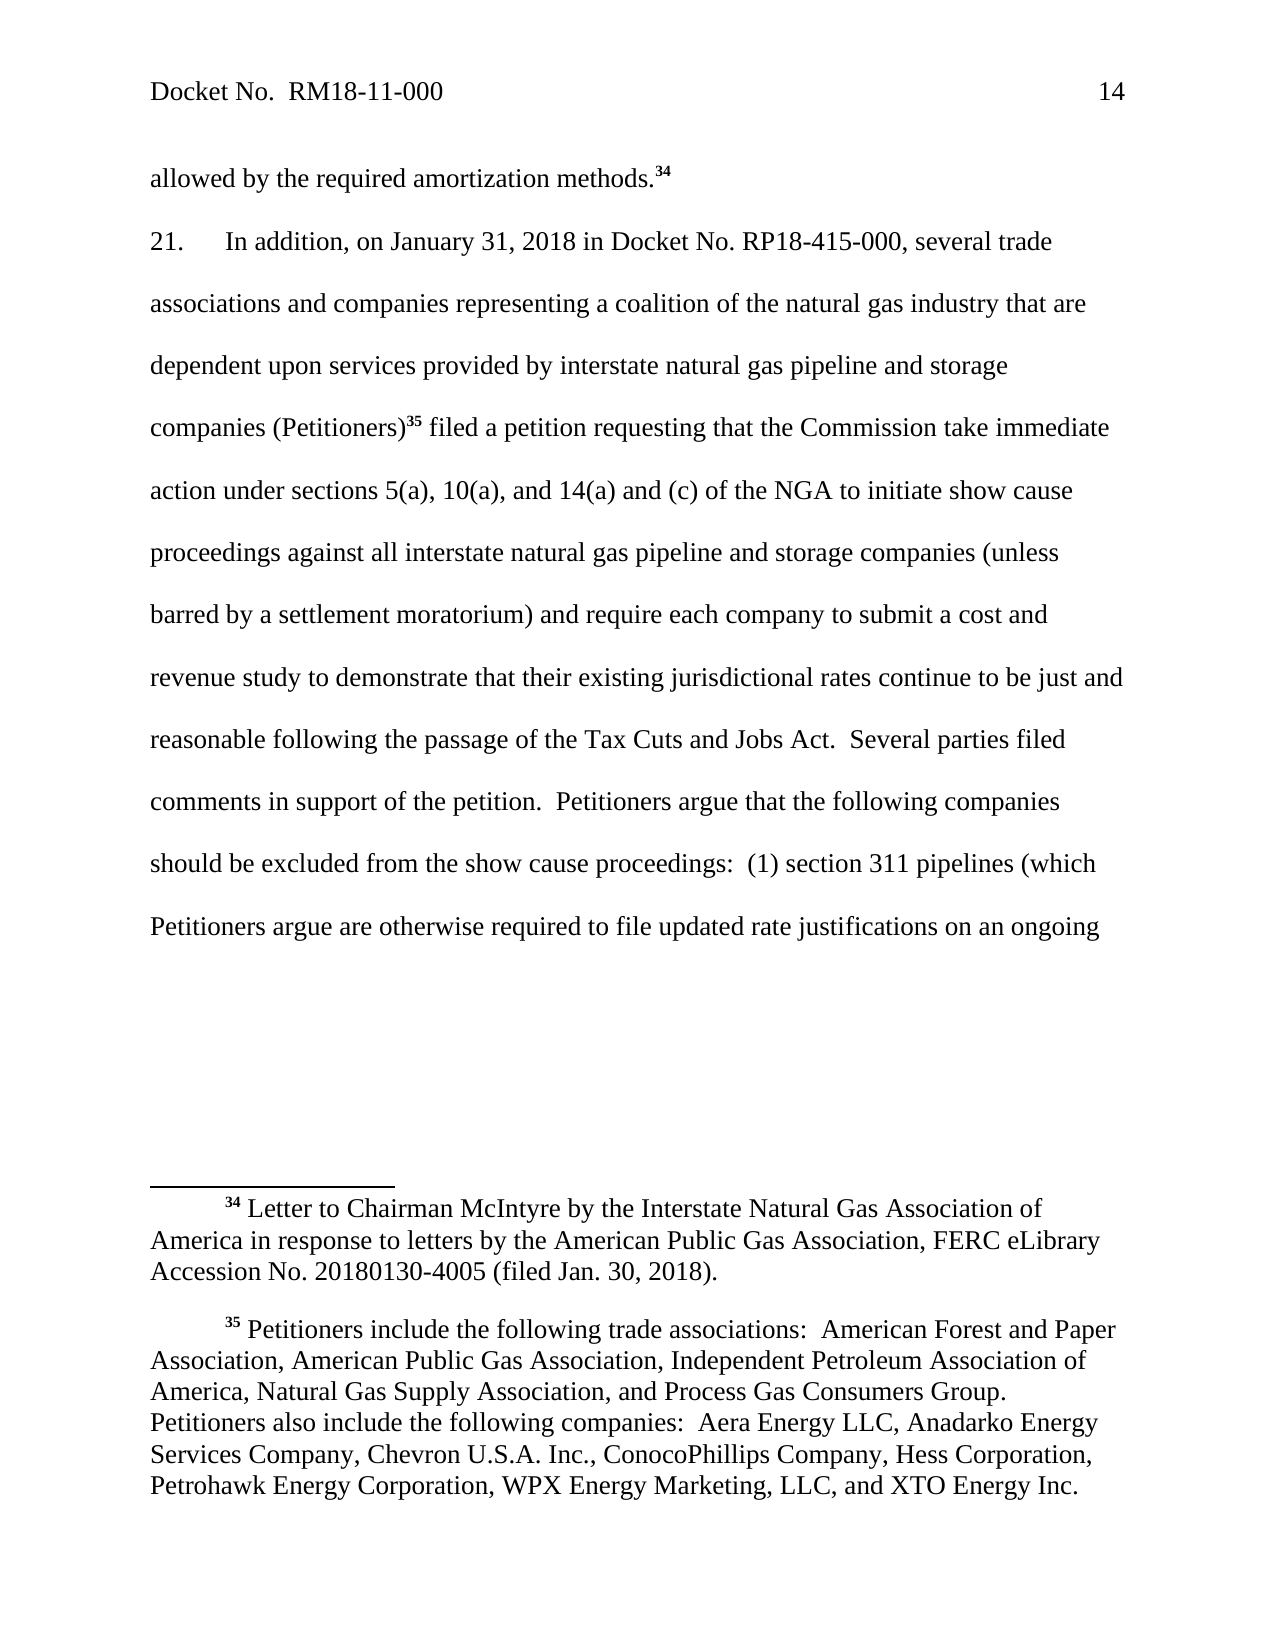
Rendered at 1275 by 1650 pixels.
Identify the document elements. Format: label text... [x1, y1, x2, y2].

text In addition, on January 31, 2018 in Docket No. RP18-415-000, several trade associations and companies representing a coalition of the natural gas industry that are dependent upon services provided by interstate natural gas pipeline and storage companies (Petitioners) filed a petition requesting that the Commission take immediate action under sections 5(a), 10(a), and 14(a) and (c) of the NGA to initiate show cause proceedings against all interstate natural gas pipeline and storage companies (unless barred by a settlement moratorium) and require each company to submit a cost and revenue study to demonstrate that their existing jurisdictional rates continue to be just and reasonable following the passage of the Tax Cuts and Jobs Act. Several parties filed comments in support of the petition. Petitioners argue that the following companies should be excluded from the show cause proceedings: (1) section 311 pipelines (which Petitioners argue are otherwise required to file updated rate justifications on an ongoing [150, 224, 1125, 941]
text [150, 162, 1125, 193]
